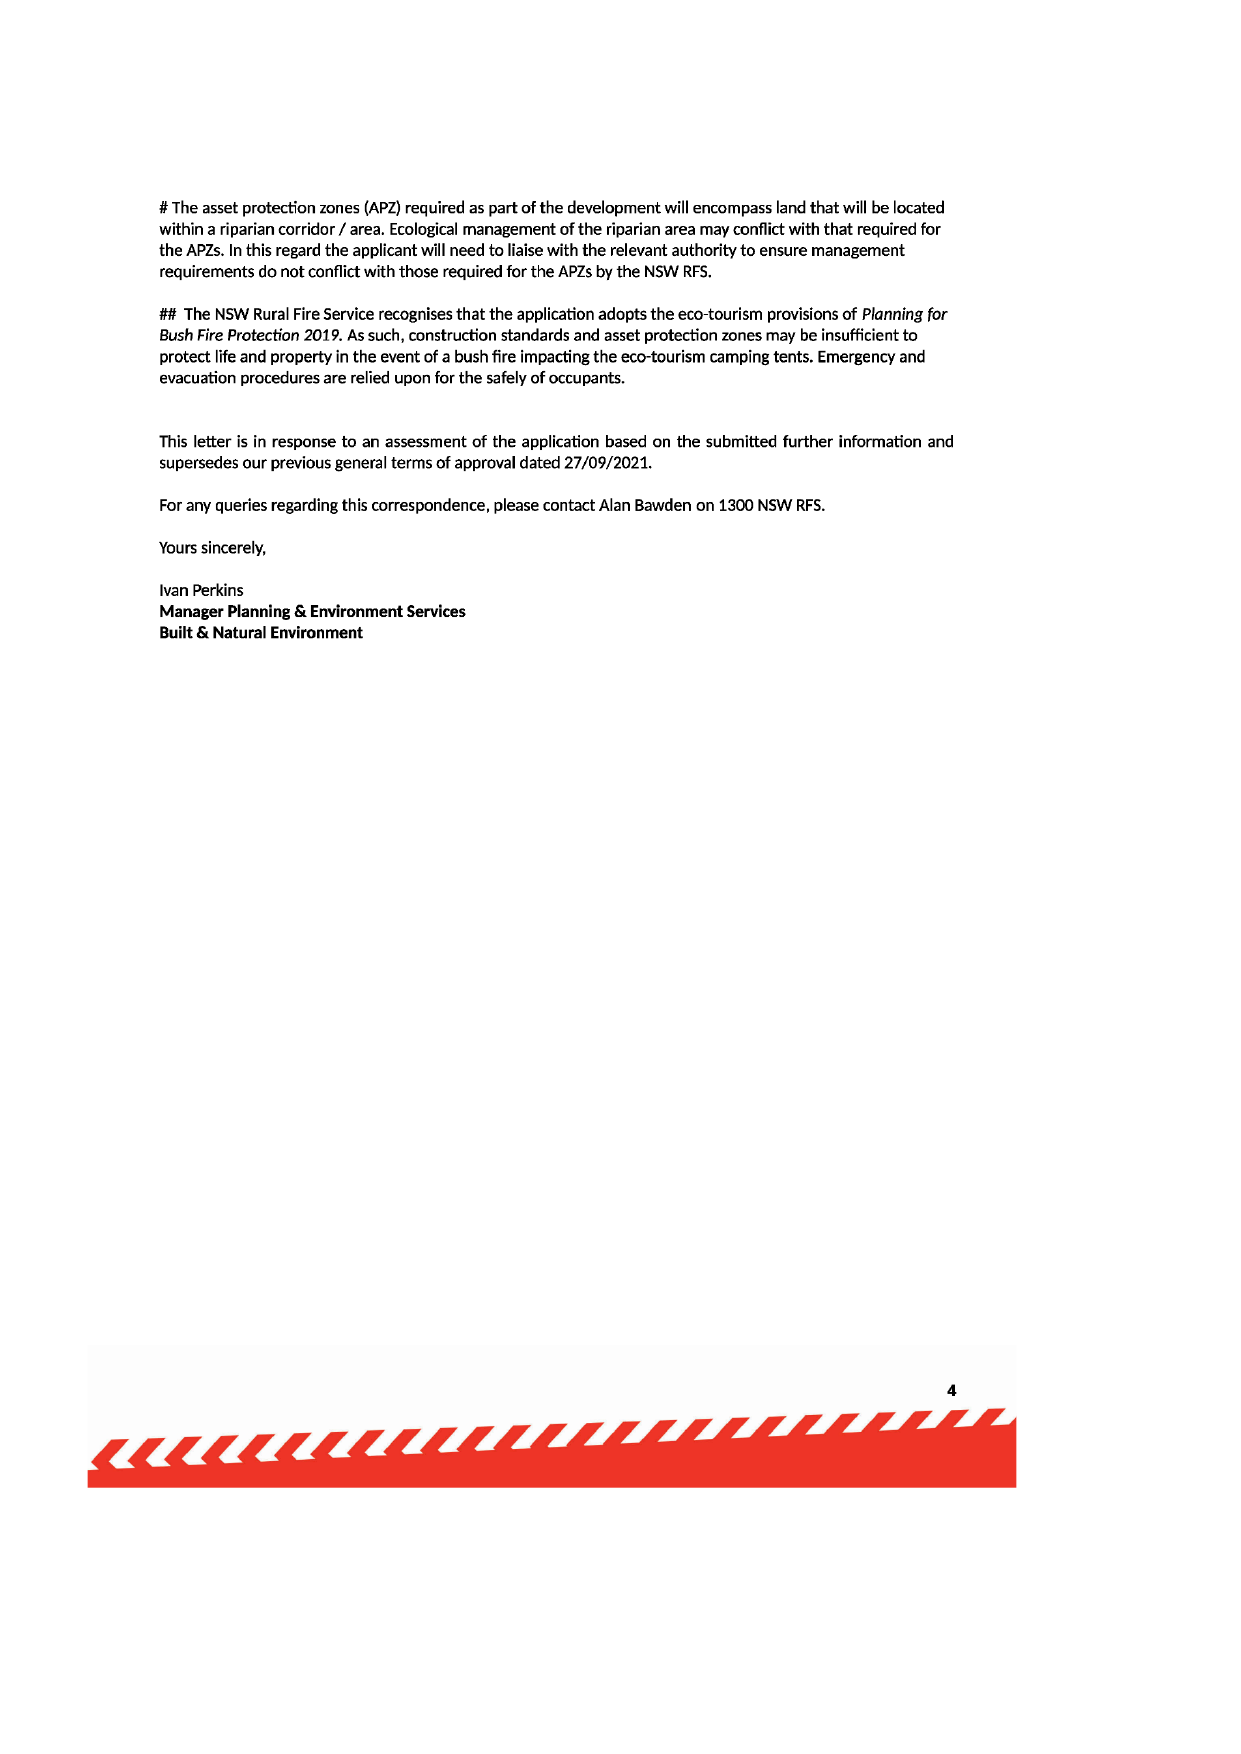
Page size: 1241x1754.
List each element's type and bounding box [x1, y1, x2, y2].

table_cell [76, 150, 1016, 1494]
picture [87, 158, 1017, 1488]
